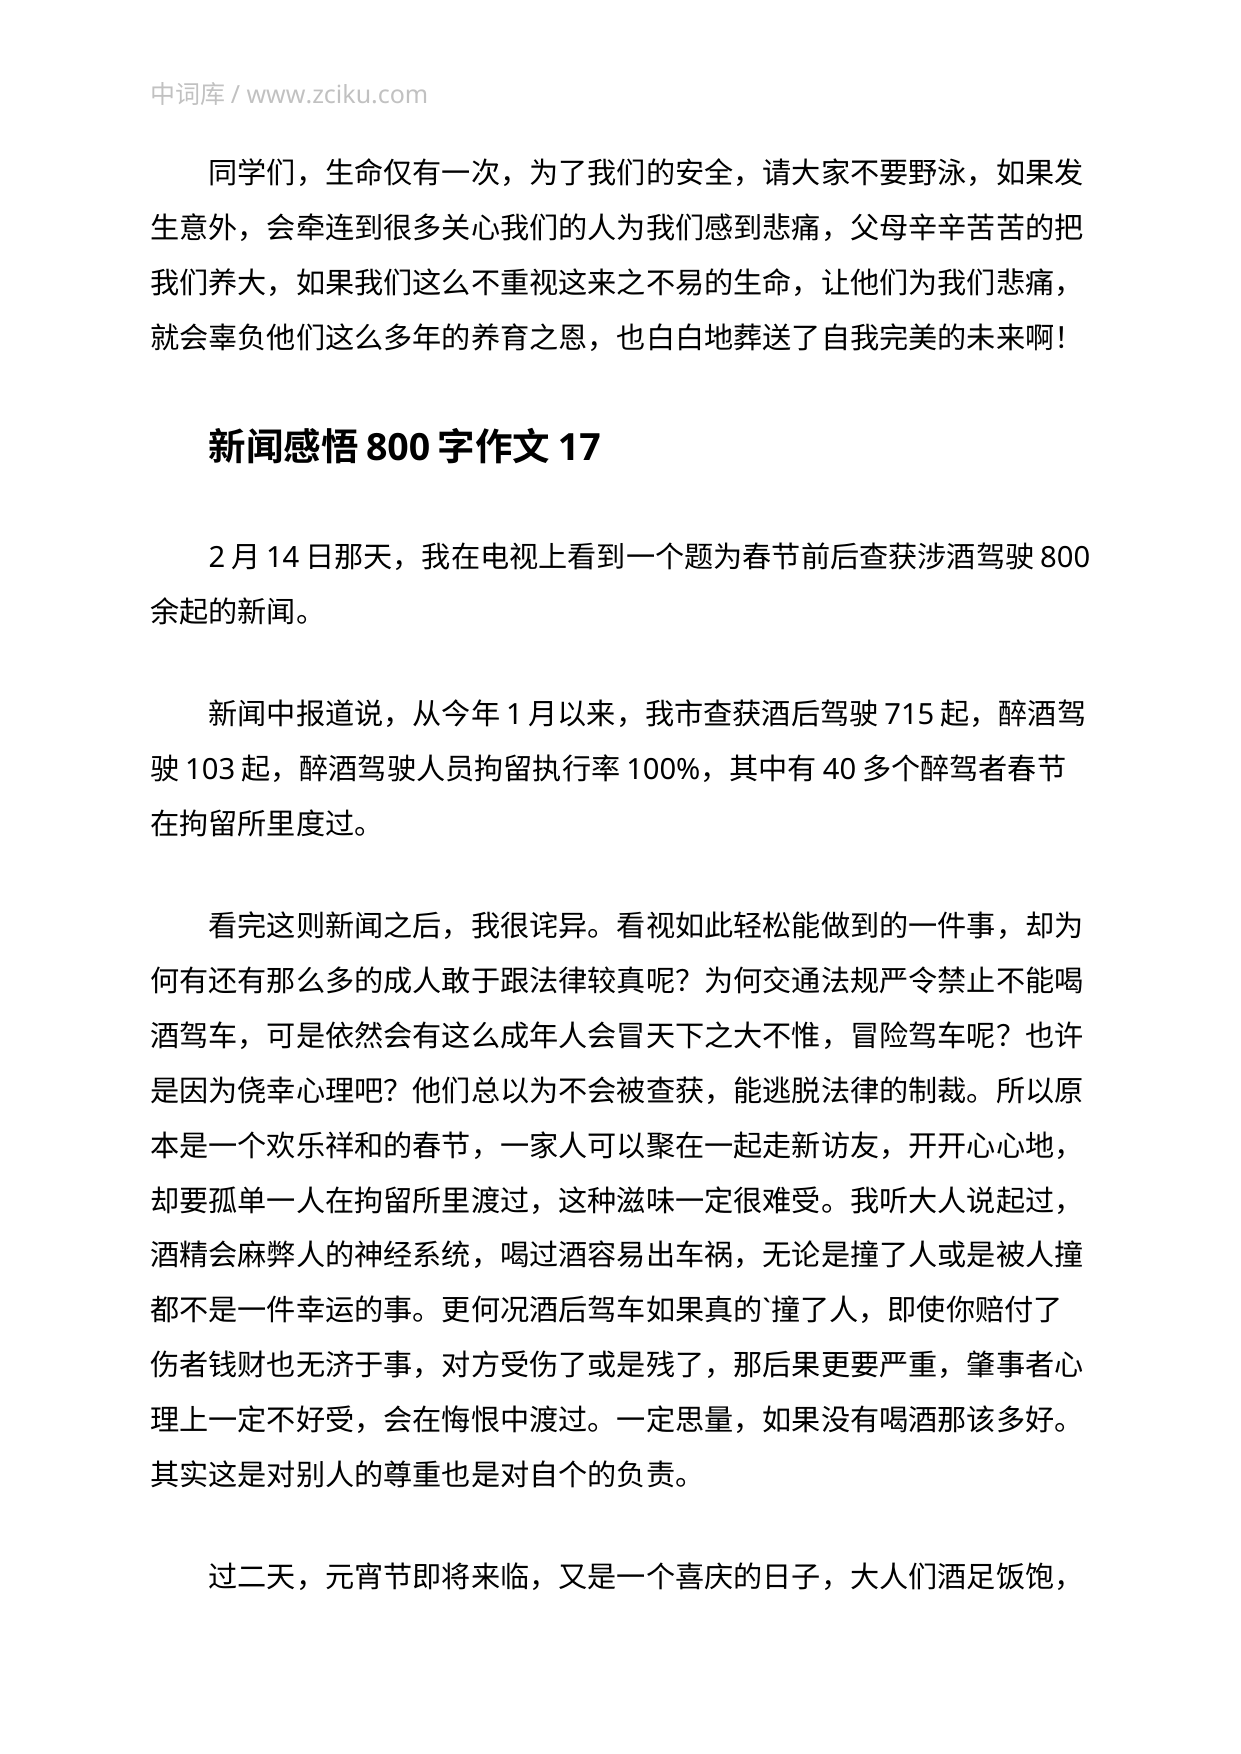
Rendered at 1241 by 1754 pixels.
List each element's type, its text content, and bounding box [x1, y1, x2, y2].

text 看完这则新闻之后，我很诧异。看视如此轻松能做到的一件事，却为何有还有那么多的成人敢于跟法律较真呢？为何交通法规严令禁止不能喝酒驾车，可是依然会有这么成年人会冒天下之大不惟，冒险驾车呢？也许是因为侥幸心理吧？他们总以为不会被查获，能逃脱法律的制裁。所以原本是一个欢乐祥和的春节，一家人可以聚在一起走新访友，开开心心地，却要孤单一人在拘留所里渡过，这种滋味一定很难受。我听大人说起过，酒精会麻弊人的神经系统，喝过酒容易出车祸，无论是撞了人或是被人撞都不是一件幸运的事。更何况酒后驾车如果真的`撞了人，即使你赔付了伤者钱财也无济于事，对方受伤了或是残了，那后果更要严重，肇事者心理上一定不好受，会在悔恨中渡过。一定思量，如果没有喝酒那该多好。其实这是对别人的尊重也是对自个的负责。 [150, 903, 1090, 1494]
text 新闻中报道说，从今年1月以来，我市查获酒后驾驶715起，醉酒驾驶103起，醉酒驾驶人员拘留执行率100%，其中有40多个醉驾者春节在拘留所里度过。 [150, 691, 1090, 843]
text 2月14日那天，我在电视上看到一个题为春节前后查获涉酒驾驶800余起的新闻。 [150, 534, 1090, 631]
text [150, 1553, 1090, 1596]
text 同学们，生命仅有一次，为了我们的安全，请大家不要野泳，如果发生意外，会牵连到很多关心我们的人为我们感到悲痛，父母辛辛苦苦的把我们养大，如果我们这么不重视这来之不易的生命，让他们为我们悲痛，就会辜负他们这么多年的养育之恩，也白白地葬送了自我完美的未来啊！ [150, 150, 1090, 357]
text 新闻感悟800字作文17 [150, 416, 1090, 471]
